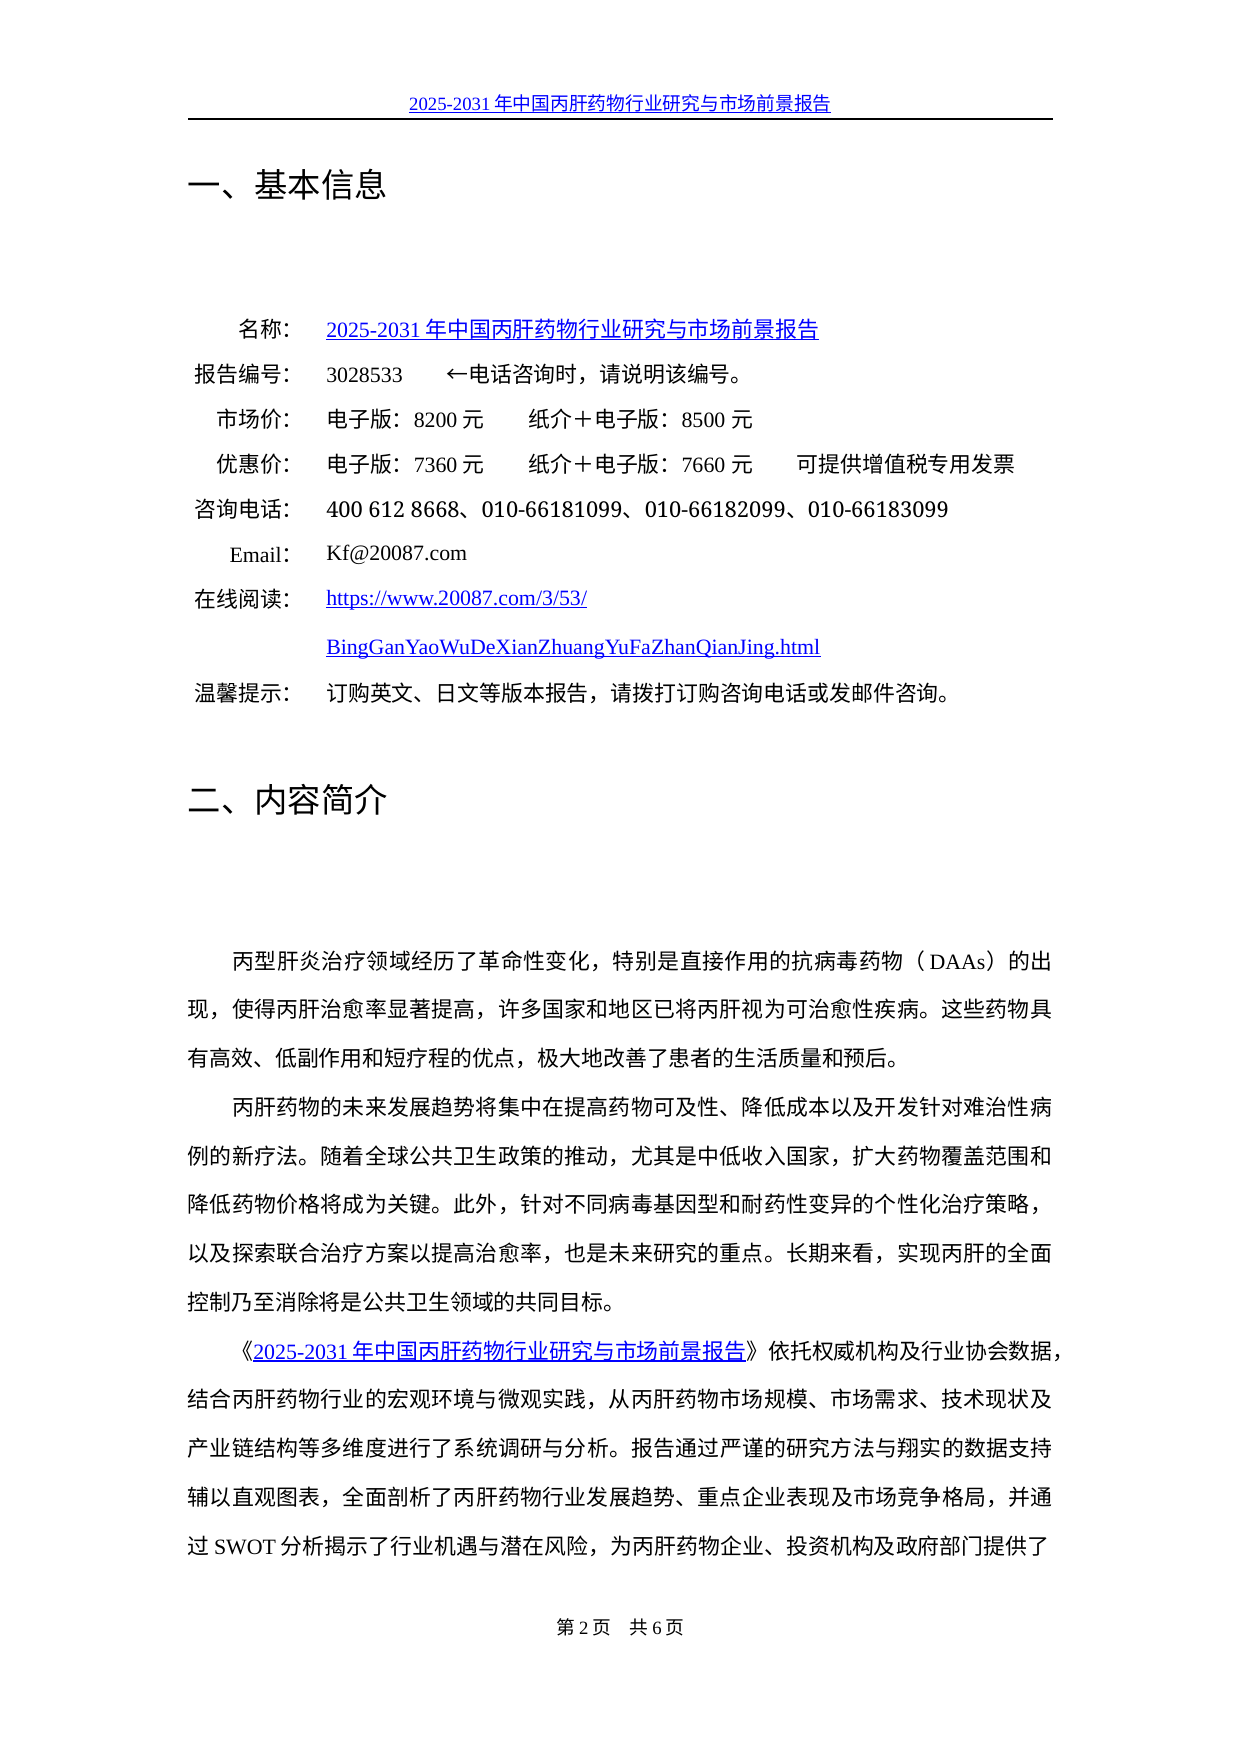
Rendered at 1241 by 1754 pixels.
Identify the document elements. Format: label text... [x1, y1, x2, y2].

table_cell 咨询电话： [167, 492, 315, 537]
table_cell 订购英文、日文等版本报告，请拨打订购咨询电话或发邮件咨询。 [315, 675, 1073, 720]
table_cell 报告编号： [167, 357, 315, 402]
table_cell 在线阅读： [167, 582, 315, 675]
table_header 2025-2031年中国丙肝药物行业研究与市场前景报告 [315, 312, 1073, 357]
title 二、内容简介 [187, 766, 1053, 831]
table_cell 温馨提示： [167, 675, 315, 720]
table_header 名称： [167, 312, 315, 357]
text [187, 943, 1053, 1561]
table_cell Kf@20087.com [315, 537, 1073, 582]
table_cell 400 612 8668、010-66181099、010-66182099、010-66183099 [315, 492, 1073, 537]
table_cell 电子版：7360 元 纸介＋电子版：7660 元 可提供增值税专用发票 [315, 447, 1073, 492]
table_cell Email： [167, 537, 315, 582]
table_cell 3028533 ←电话咨询时，请说明该编号。 [315, 357, 1073, 402]
title 一、基本信息 [187, 150, 1053, 215]
table_cell 市场价： [167, 402, 315, 447]
table_cell 优惠价： [167, 447, 315, 492]
table_cell 电子版：8200 元 纸介＋电子版：8500 元 [315, 402, 1073, 447]
table_cell [315, 582, 1073, 675]
